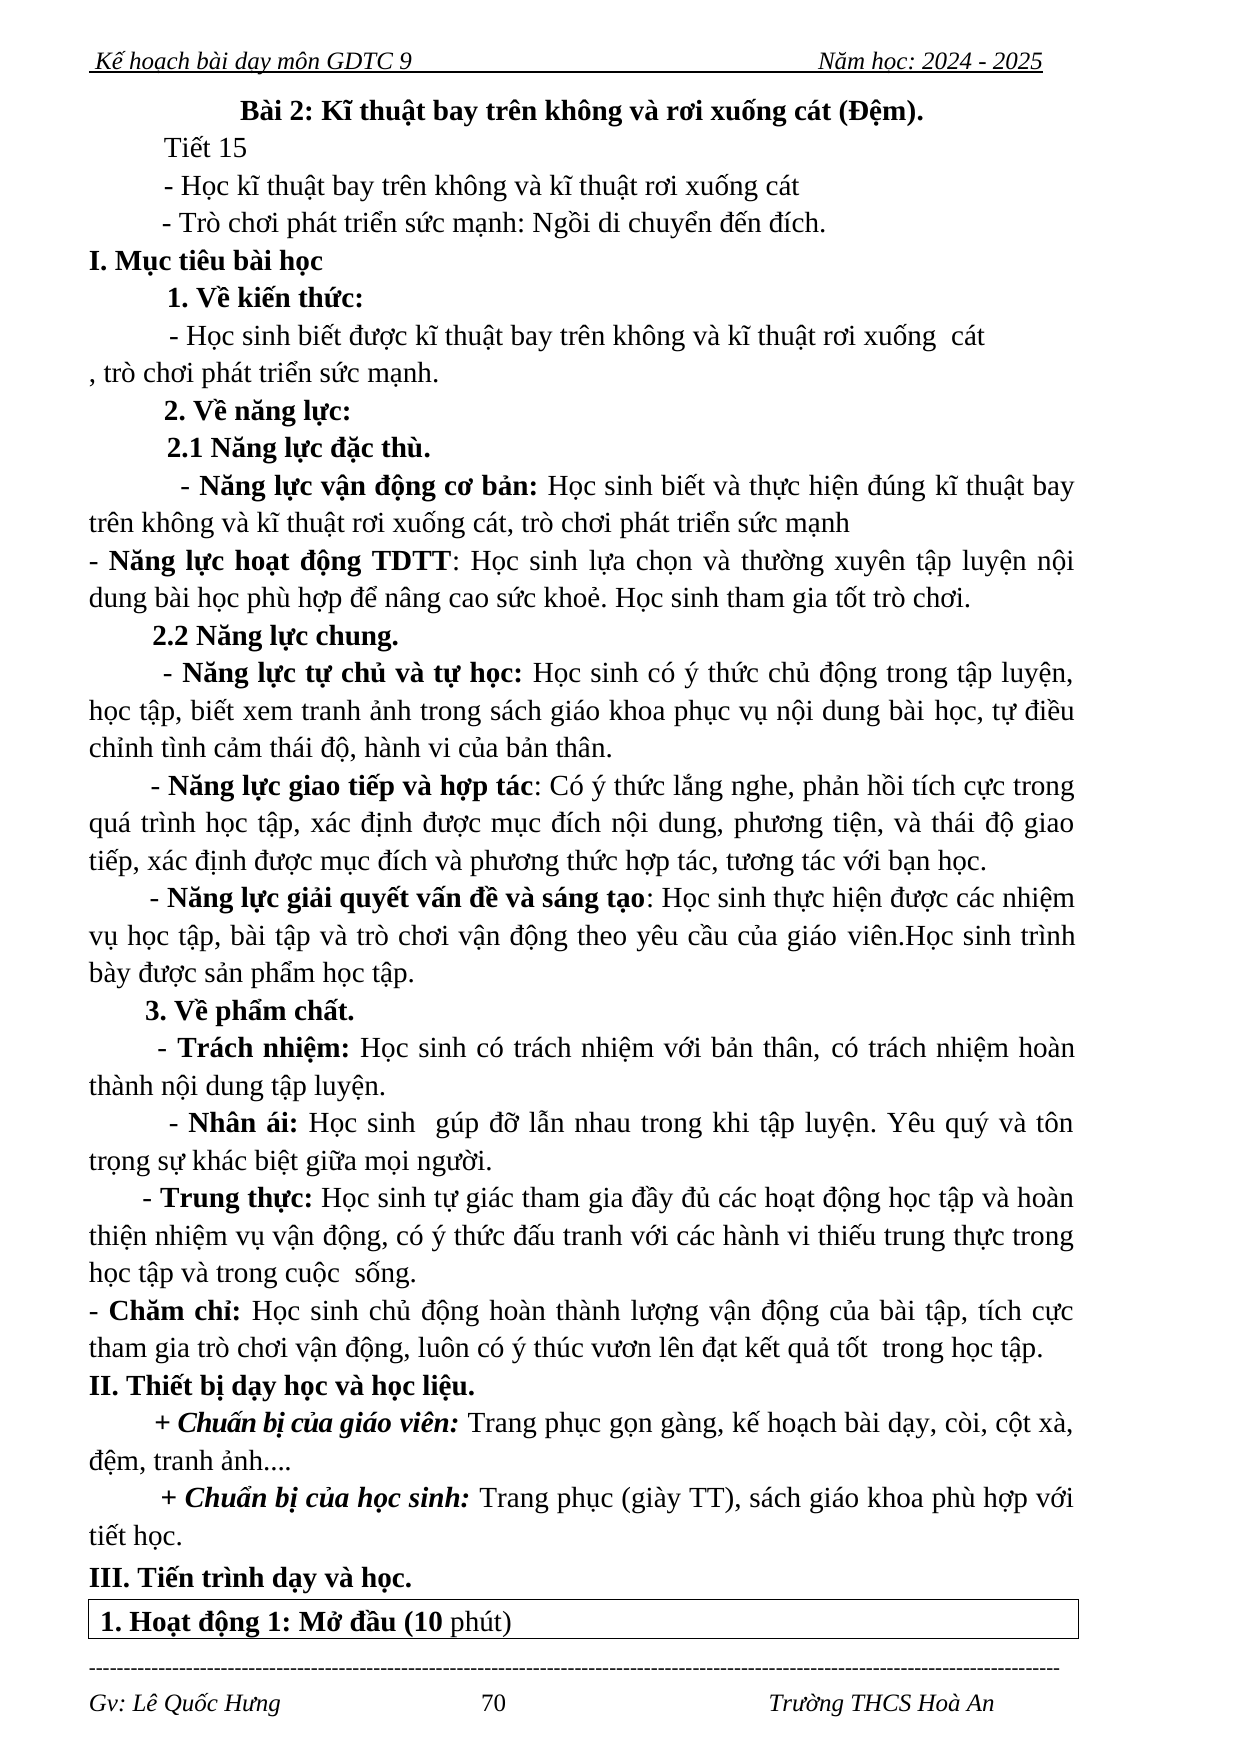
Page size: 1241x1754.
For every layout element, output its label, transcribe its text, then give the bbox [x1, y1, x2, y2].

text - Chăm chỉ: Học sinh chủ động hoàn thành lượng vận động của bài tập, tích cực tham gia trò chơi vận động, luôn có ý thúc vươn lên đạt kết quả tốt trong học tập. [89, 1289, 1076, 1364]
text - Trung thực: Học sinh tự giác tham gia đầy đủ các hoạt động học tập và hoàn thiện nhiệm vụ vận động, có ý thức đấu tranh với các hành vi thiếu trung thực trong học tập và trong cuộc sống. [89, 1176, 1076, 1289]
subtitle 1. Về kiến thức: [89, 276, 1075, 314]
text Tiết 15 [89, 126, 1075, 164]
text - Năng lực tự chủ và tự học: Học sinh có ý thức chủ động trong tập luyện, học tập, biết xem tranh ảnh trong sách giáo khoa phục vụ nội dung bài học, tự điều chỉnh tình cảm thái độ, hành vi của bản thân. [89, 651, 1075, 764]
text - Trò chơi phát triển sức mạnh: Ngồi di chuyển đến đích. [89, 201, 1075, 239]
text - Nhân ái: Học sinh gúp đỡ lẫn nhau trong khi tập luyện. Yêu quý và tôn trọng sự khác biệt giữa mọi người. [89, 1101, 1076, 1176]
text - Năng lực giao tiếp và hợp tác: Có ý thức lắng nghe, phản hồi tích cực trong quá trình học tập, xác định được mục đích nội dung, phương tiện, và thái độ giao tiếp, xác định được mục đích và phương thức hợp tác, tương tác với bạn học. [89, 764, 1076, 876]
table_header 1. Hoạt động 1: Mở đầu (10 phút) [89, 1600, 1078, 1638]
text - Năng lực hoạt động TDTT: Học sinh lựa chọn và thường xuyên tập luyện nội dung bài học phù hợp để nâng cao sức khoẻ. Học sinh tham gia tốt trò chơi. [89, 539, 1075, 614]
subtitle II. Thiết bị dạy học và học liệu. [89, 1364, 1075, 1401]
text - Trách nhiệm: Học sinh có trách nhiệm với bản thân, có trách nhiệm hoàn thành nội dung tập luyện. [89, 1026, 1076, 1101]
subtitle 2.1 Năng lực đặc thù. [89, 426, 1075, 464]
text I. Mục tiêu bài học [89, 239, 1075, 276]
subtitle + Chuấn bị của giáo viên: Trang phục gọn gàng, kế hoạch bài dạy, còi, cột xà, đệm, tranh ảnh.... [89, 1401, 1075, 1476]
text , trò chơi phát triển sức mạnh. [89, 351, 1075, 389]
text III. Tiến trình dạy và học. [89, 1561, 1075, 1594]
text - Năng lực vận động cơ bản: Học sinh biết và thực hiện đúng kĩ thuật bay trên không và kĩ thuật rơi xuống cát, trò chơi phát triển sức mạnh [89, 464, 1075, 539]
text - Năng lực giải quyết vấn đề và sáng tạo: Học sinh thực hiện được các nhiệm vụ học tập, bài tập và trò chơi vận động theo yêu cầu của giáo viên.Học sinh trình bày được sản phẩm học tập. [89, 876, 1076, 989]
text - Học sinh biết được kĩ thuật bay trên không và kĩ thuật rơi xuống cát [89, 314, 1075, 351]
text - Học kĩ thuật bay trên không và kĩ thuật rơi xuống cát [119, 164, 1075, 201]
text 2. Về năng lực: [89, 389, 1075, 426]
text 2.2 Năng lực chung. [89, 614, 1075, 651]
subtitle + Chuẩn bị của học sinh: Trang phục (giày TT), sách giáo khoa phù hợp với tiết học. [89, 1476, 1075, 1551]
text Bài 2: Kĩ thuật bay trên không và rơi xuống cát (Đệm). [89, 89, 1075, 126]
text 3. Về phẩm chất. [89, 989, 1075, 1026]
